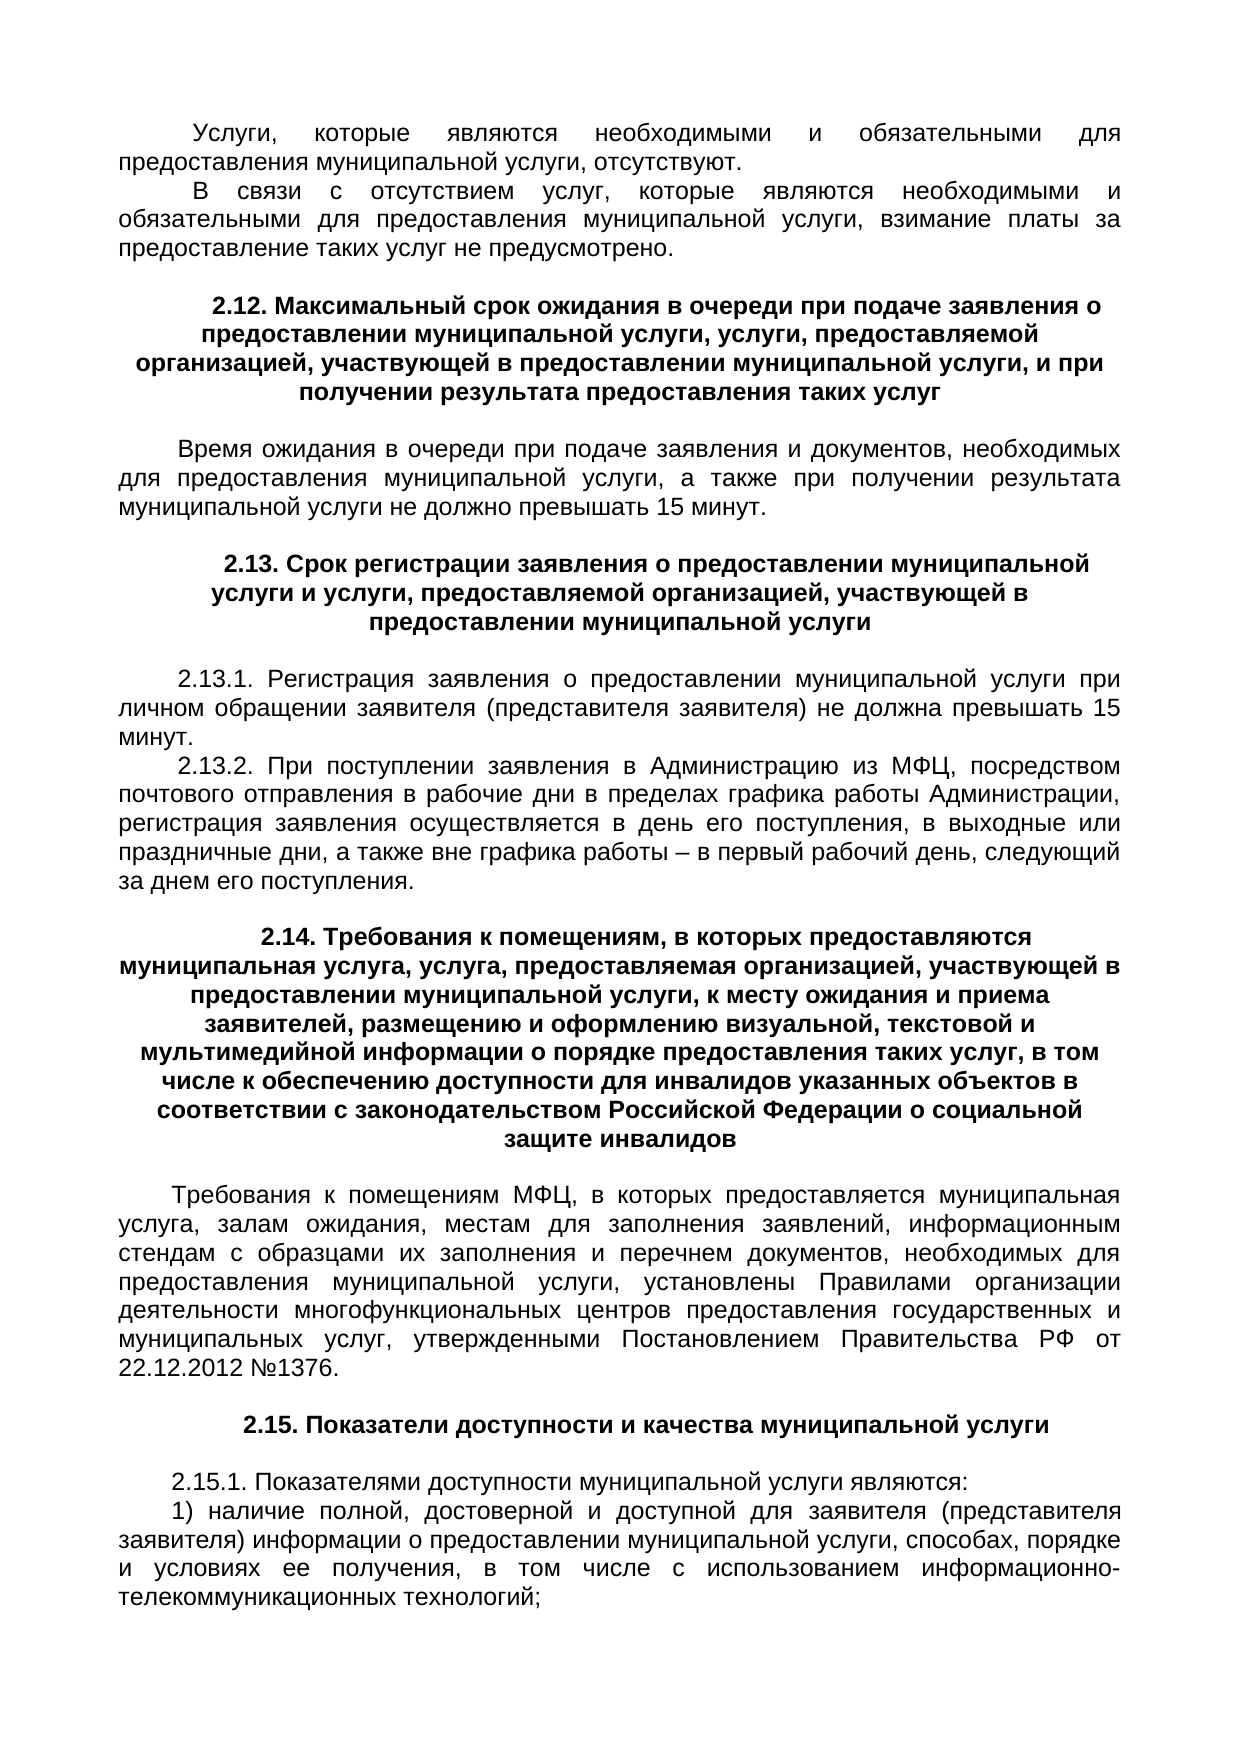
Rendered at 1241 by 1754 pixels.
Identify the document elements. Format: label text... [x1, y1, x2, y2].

text 2.15.1. Показателями доступности муниципальной услуги являются: [118, 1467, 1122, 1496]
text Услуги, которые являются необходимыми и обязательными для предоставления муниципальной услуги, отсутствуют. [118, 118, 1122, 176]
text 1) наличие полной, достоверной и доступной для заявителя (представителя заявителя) информации о предоставлении муниципальной услуги, способах, порядке и условиях ее получения, в том числе с использованием информационно-телекоммуникационных технологий; [118, 1496, 1122, 1611]
text Время ожидания в очереди при подаче заявления и документов, необходимых для предоставления муниципальной услуги, а также при получении результата муниципальной услуги не должно превышать 15 минут. [118, 434, 1122, 521]
text 2.12. Максимальный срок ожидания в очереди при подаче заявления о предоставлении муниципальной услуги, услуги, предоставляемой организацией, участвующей в предоставлении муниципальной услуги, и при получении результата предоставления таких услуг [118, 291, 1122, 406]
text 2.15. Показатели доступности и качества муниципальной услуги [118, 1410, 1122, 1438]
text Требования к помещениям МФЦ, в которых предоставляется муниципальная услуга, залам ожидания, местам для заполнения заявлений, информационным стендам с образцами их заполнения и перечнем документов, необходимых для предоставления муниципальной услуги, установлены Правилами организации деятельности многофункциональных центров предоставления государственных и муниципальных услуг, утвержденными Постановлением Правительства РФ от 22.12.2012 №1376. [118, 1180, 1122, 1382]
text 2.13.2. При поступлении заявления в Администрацию из МФЦ, посредством почтового отправления в рабочие дни в пределах графика работы Администрации, регистрация заявления осуществляется в день его поступления, в выходные или праздничные дни, а также вне графика работы – в первый рабочий день, следующий за днем его поступления. [118, 751, 1122, 894]
text 2.13. Срок регистрации заявления о предоставлении муниципальной услуги и услуги, предоставляемой организацией, участвующей в предоставлении муниципальной услуги [118, 549, 1122, 636]
text 2.14. Требования к помещениям, в которых предоставляются муниципальная услуга, услуга, предоставляемая организацией, участвующей в предоставлении муниципальной услуги, к месту ожидания и приема заявителей, размещению и оформлению визуальной, текстовой и мультимедийной информации о порядке предоставления таких услуг, в том числе к обеспечению доступности для инвалидов указанных объектов в соответствии с законодательством Российской Федерации о социальной защите инвалидов [118, 922, 1122, 1152]
text 2.13.1. Регистрация заявления о предоставлении муниципальной услуги при личном обращении заявителя (представителя заявителя) не должна превышать 15 минут. [118, 664, 1122, 751]
text В связи с отсутствием услуг, которые являются необходимыми и обязательными для предоставления муниципальной услуги, взимание платы за предоставление таких услуг не предусмотрено. [118, 176, 1122, 262]
